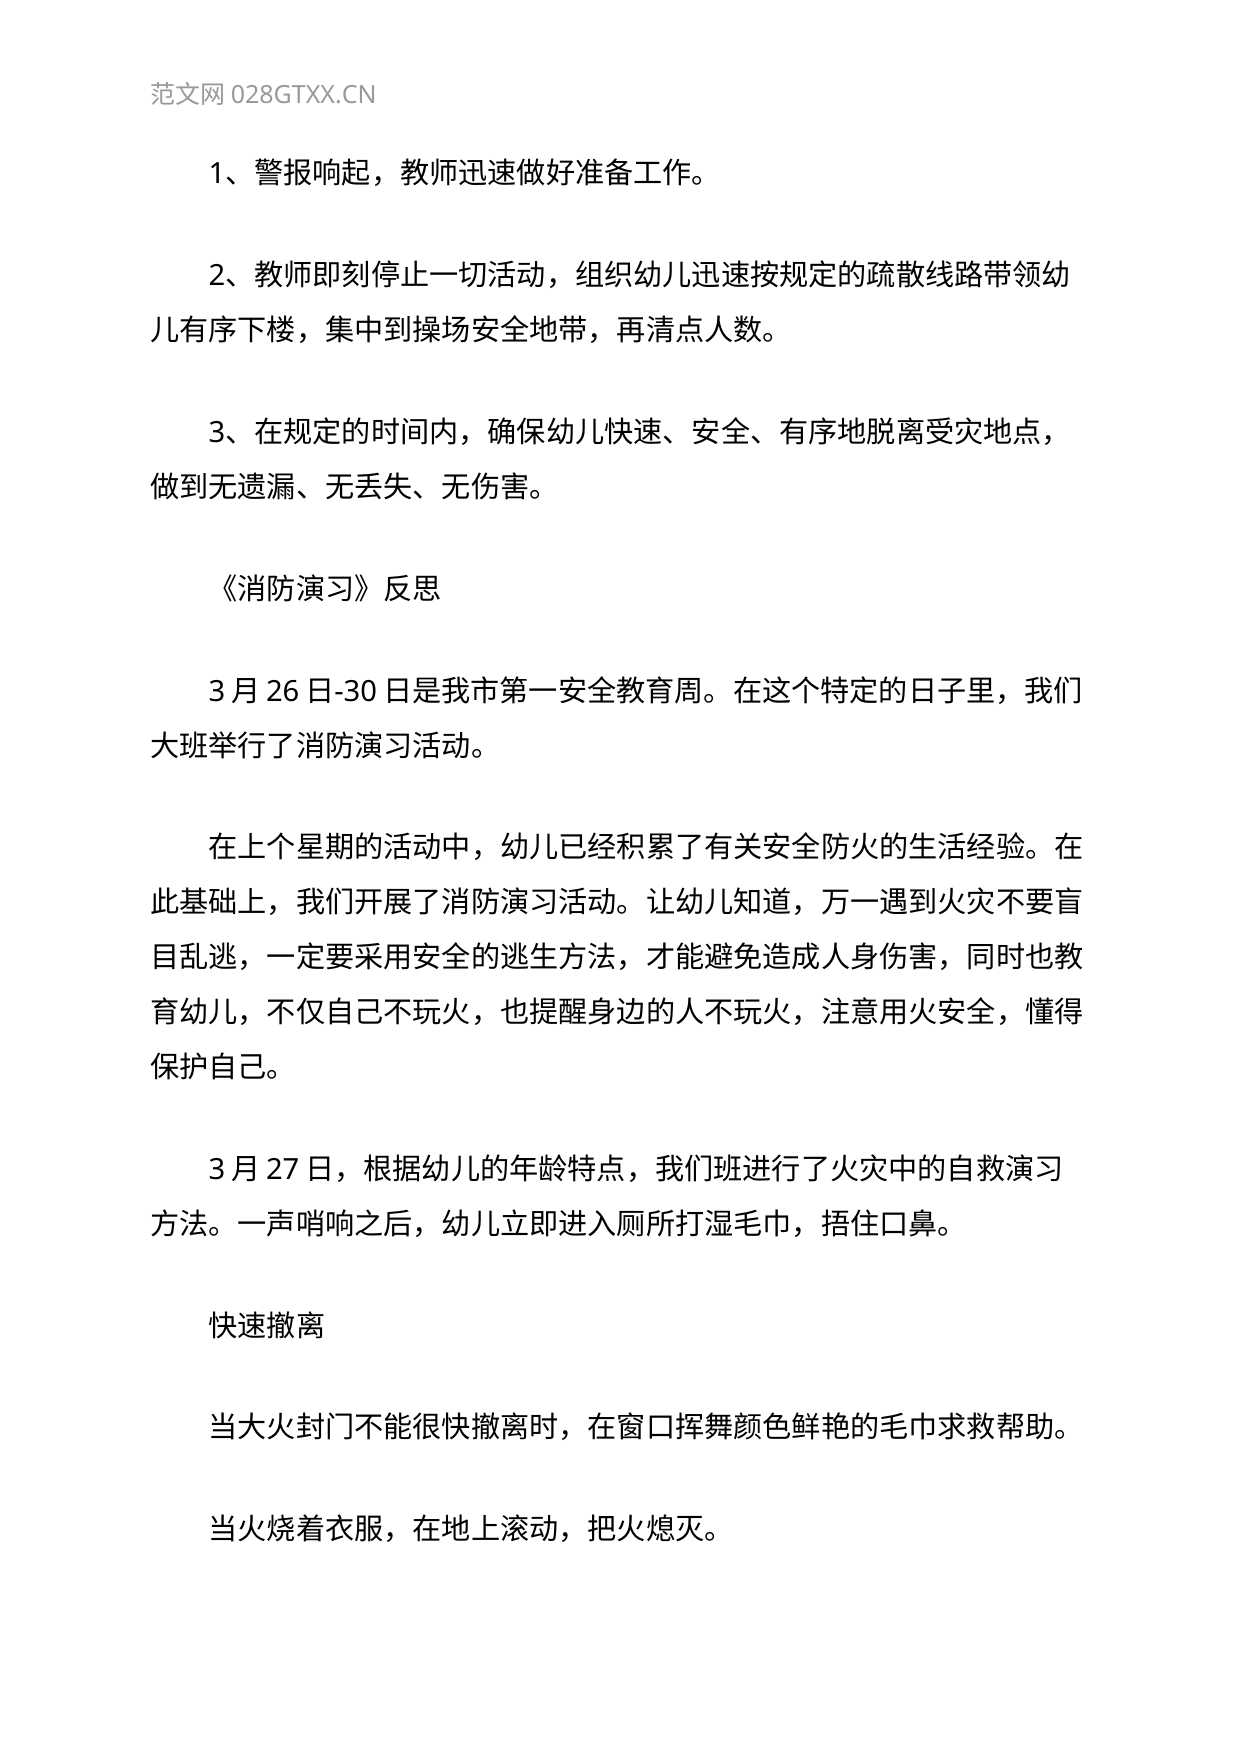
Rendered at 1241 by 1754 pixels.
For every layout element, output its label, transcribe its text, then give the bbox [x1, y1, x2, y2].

text 2、教师即刻停止一切活动，组织幼儿迅速按规定的疏散线路带领幼儿有序下楼，集中到操场安全地带，再清点人数。 [150, 252, 1090, 349]
text 当火烧着衣服，在地上滚动，把火熄灭。 [150, 1506, 1090, 1548]
text 《消防演习》反思 [150, 566, 1090, 608]
text 快速撤离 [150, 1302, 1090, 1344]
text 在上个星期的活动中，幼儿已经积累了有关安全防火的生活经验。在此基础上，我们开展了消防演习活动。让幼儿知道，万一遇到火灾不要盲目乱逃，一定要采用安全的逃生方法，才能避免造成人身伤害，同时也教育幼儿，不仅自己不玩火，也提醒身边的人不玩火，注意用火安全，懂得保护自己。 [150, 824, 1090, 1086]
text 3月26日-30日是我市第一安全教育周。在这个特定的日子里，我们大班举行了消防演习活动。 [150, 667, 1090, 764]
text 3月27日，根据幼儿的年龄特点，我们班进行了火灾中的自救演习方法。一声哨响之后，幼儿立即进入厕所打湿毛巾，捂住口鼻。 [150, 1145, 1090, 1243]
text 3、在规定的时间内，确保幼儿快速、安全、有序地脱离受灾地点，做到无遗漏、无丢失、无伤害。 [150, 409, 1090, 506]
text 当大火封门不能很快撤离时，在窗口挥舞颜色鲜艳的毛巾求救帮助。 [150, 1404, 1090, 1446]
text 1、警报响起，教师迅速做好准备工作。 [150, 150, 1090, 192]
